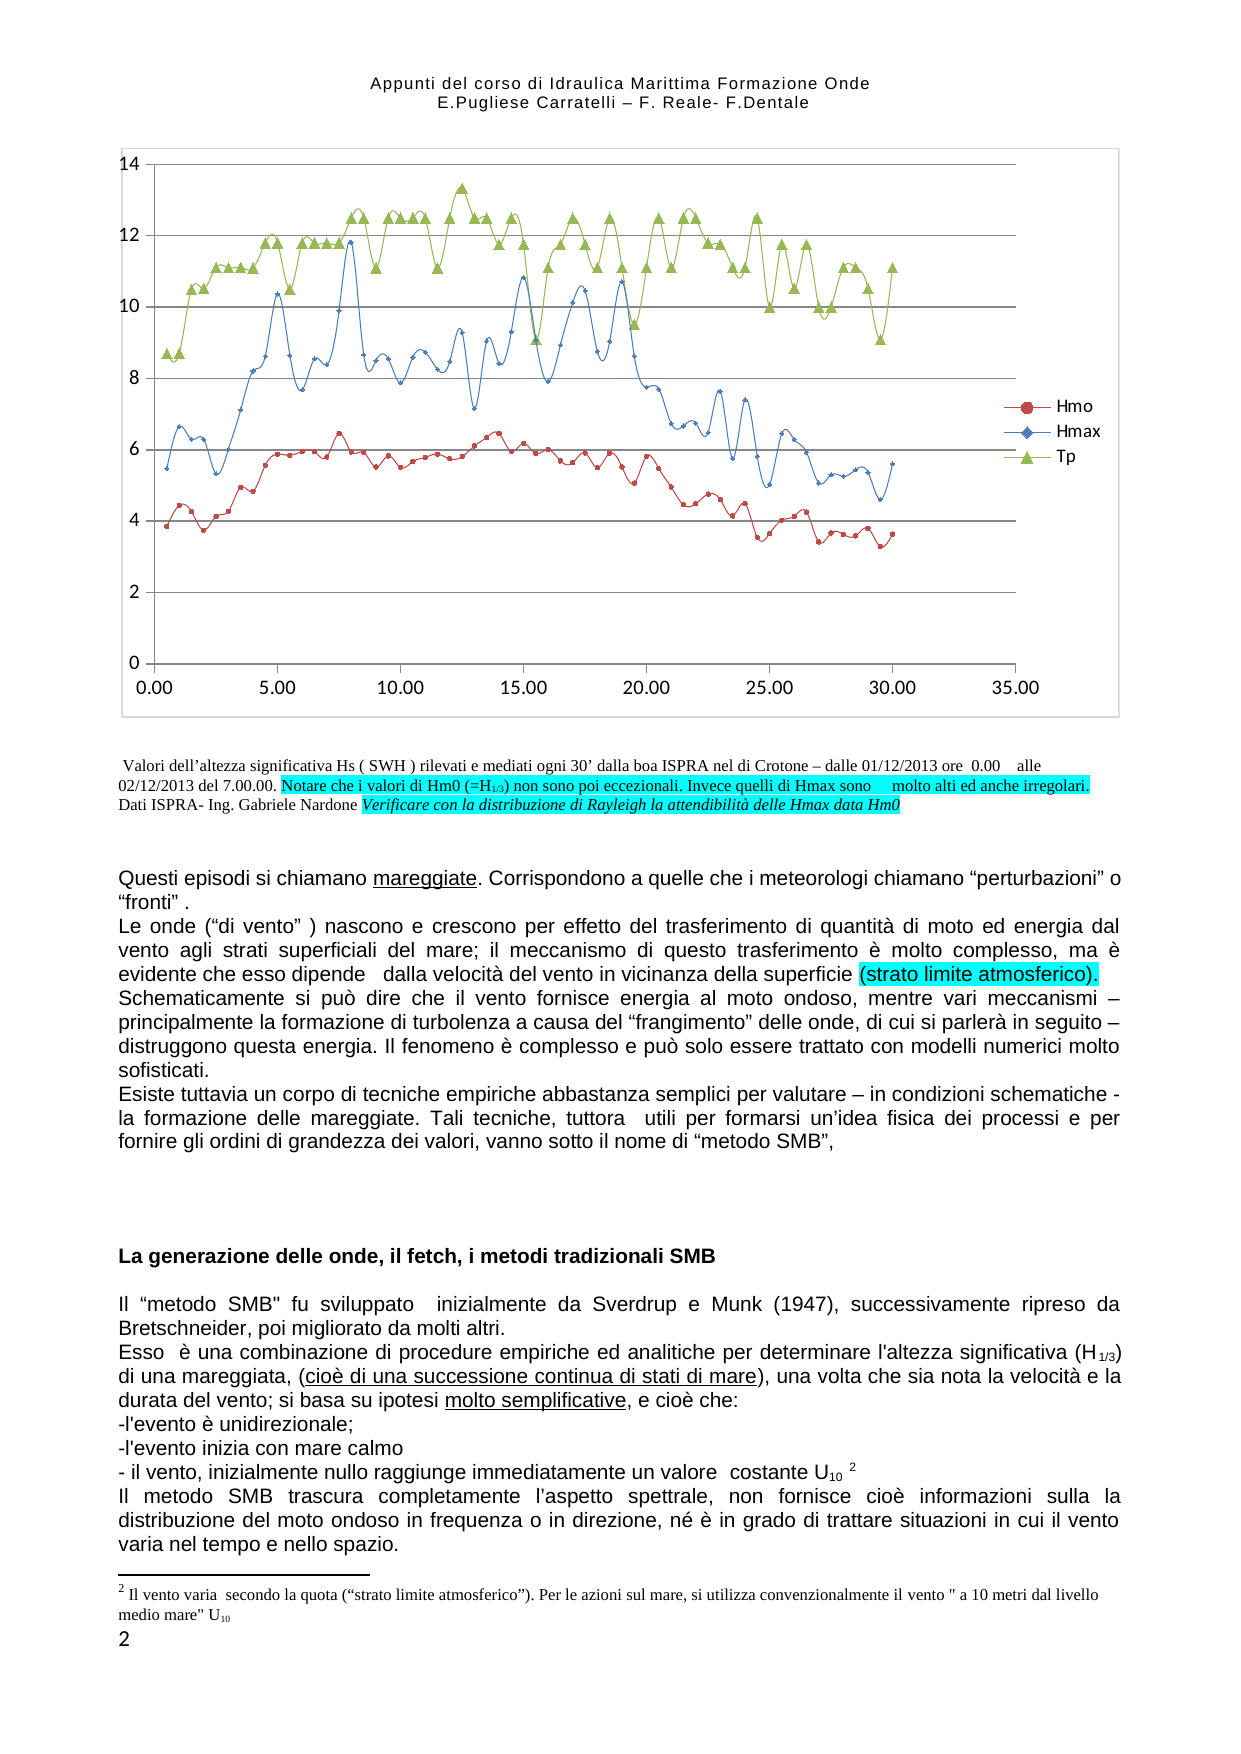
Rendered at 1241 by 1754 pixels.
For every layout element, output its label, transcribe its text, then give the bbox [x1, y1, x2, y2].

text La generazione delle onde, il fetch, i metodi tradizionali SMB [118, 1244, 1122, 1268]
text - il vento, inizialmente nullo raggiunge immediatamente un valore costante U10 [118, 1460, 1122, 1484]
text Il “metodo SMB" fu sviluppato inizialmente da Sverdrup e Munk (1947), successivamente ripreso da Bretschneider, poi migliorato da molti altri. [118, 1292, 1122, 1340]
text Valori dell’altezza significativa Hs ( SWH ) rilevati e mediati ogni 30’ dalla boa ISPRA nel di Crotone – dalle 01/12/2013 ore 0.00 alle 02/12/2013 del 7.00.00. Notare che i valori di Hm0 (=H1/3) non sono poi eccezionali. Invece quelli di Hmax sono molto alti ed anche irregolari. Dati ISPRA- Ing. Gabriele Nardone Verificare con la distribuzione di Rayleigh la attendibilità delle Hmax data Hm0 [118, 756, 1122, 814]
text Questi episodi si chiamano mareggiate. Corrispondono a quelle che i meteorologi chiamano “perturbazioni” o “fronti” . [118, 866, 1122, 914]
text Schematicamente si può dire che il vento fornisce energia al moto ondoso, mentre vari meccanismi – principalmente la formazione di turbolenza a causa del “frangimento” delle onde, di cui si parlerà in seguito – distruggono questa energia. Il fenomeno è complesso e può solo essere trattato con modelli numerici molto sofisticati. [118, 986, 1122, 1081]
text -l'evento è unidirezionale; [118, 1412, 1122, 1436]
text Esiste tuttavia un corpo di tecniche empiriche abbastanza semplici per valutare – in condizioni schematiche - la formazione delle mareggiate. Tali tecniche, tuttora utili per formarsi un’idea fisica dei processi e per fornire gli ordini di grandezza dei valori, vanno sotto il nome di “metodo SMB”, [118, 1081, 1122, 1153]
text Le onde (“di vento” ) nascono e crescono per effetto del trasferimento di quantità di moto ed energia dal vento agli strati superficiali del mare; il meccanismo di questo trasferimento è molto complesso, ma è evidente che esso dipende dalla velocità del vento in vicinanza della superficie (strato limite atmosferico). [118, 914, 1122, 986]
text Il metodo SMB trascura completamente l’aspetto spettrale, non fornisce cioè informazioni sulla la distribuzione del moto ondoso in frequenza o in direzione, né è in grado di trattare situazioni in cui il vento varia nel tempo e nello spazio. [118, 1484, 1122, 1556]
text Esso è una combinazione di procedure empiriche ed analitiche per determinare l'altezza significativa (H1/3) di una mareggiata, (cioè di una successione continua di stati di mare), una volta che sia nota la velocità e la durata del vento; si basa su ipotesi molto semplificative, e cioè che: [118, 1340, 1122, 1412]
text -l'evento inizia con mare calmo [118, 1436, 1122, 1460]
